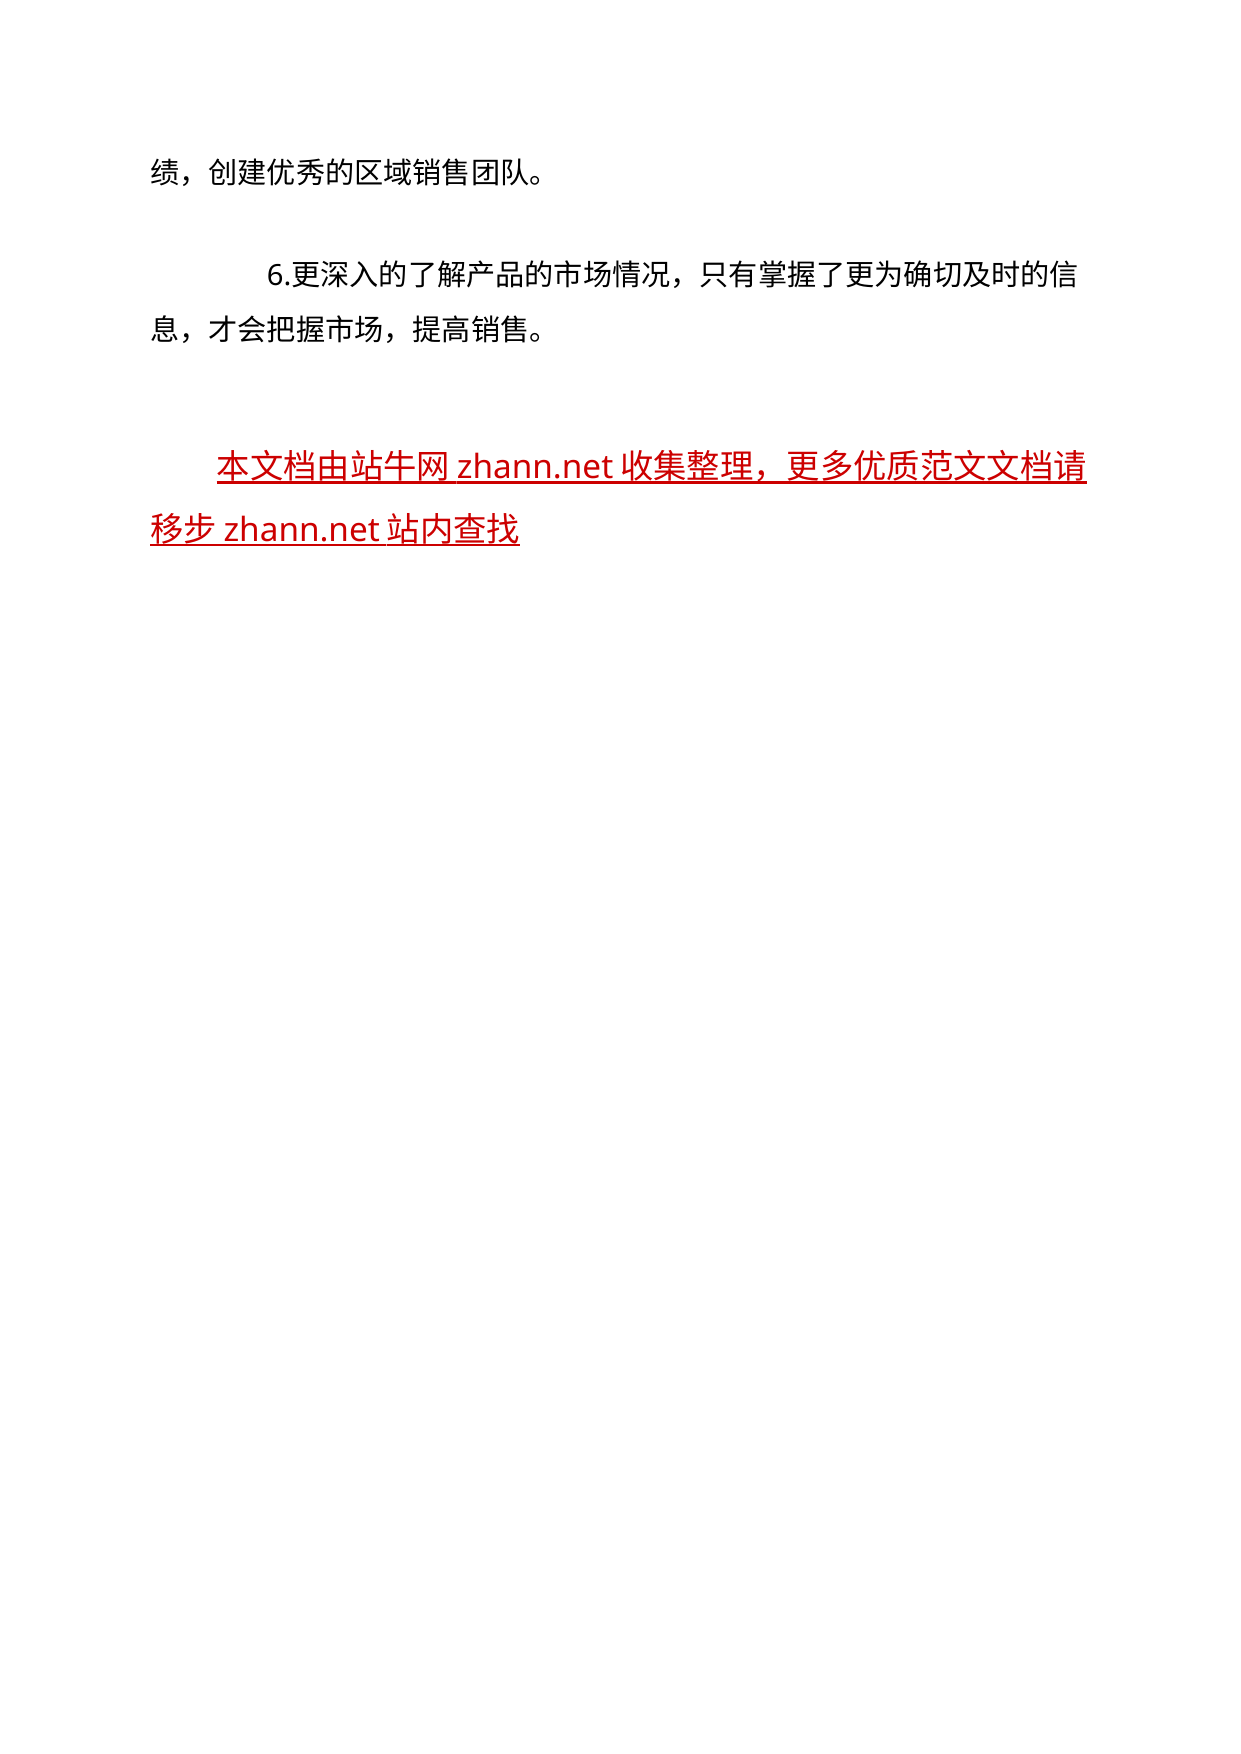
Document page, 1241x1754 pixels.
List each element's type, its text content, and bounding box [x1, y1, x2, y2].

text 6.更深入的了解产品的市场情况，只有掌握了更为确切及时的信息，才会把握市场，提高销售。 [150, 252, 1090, 349]
text 本文档由站牛网zhann.net收集整理，更多优质范文文档请移步zhann.net站内查找 [150, 440, 1090, 551]
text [150, 150, 1090, 192]
